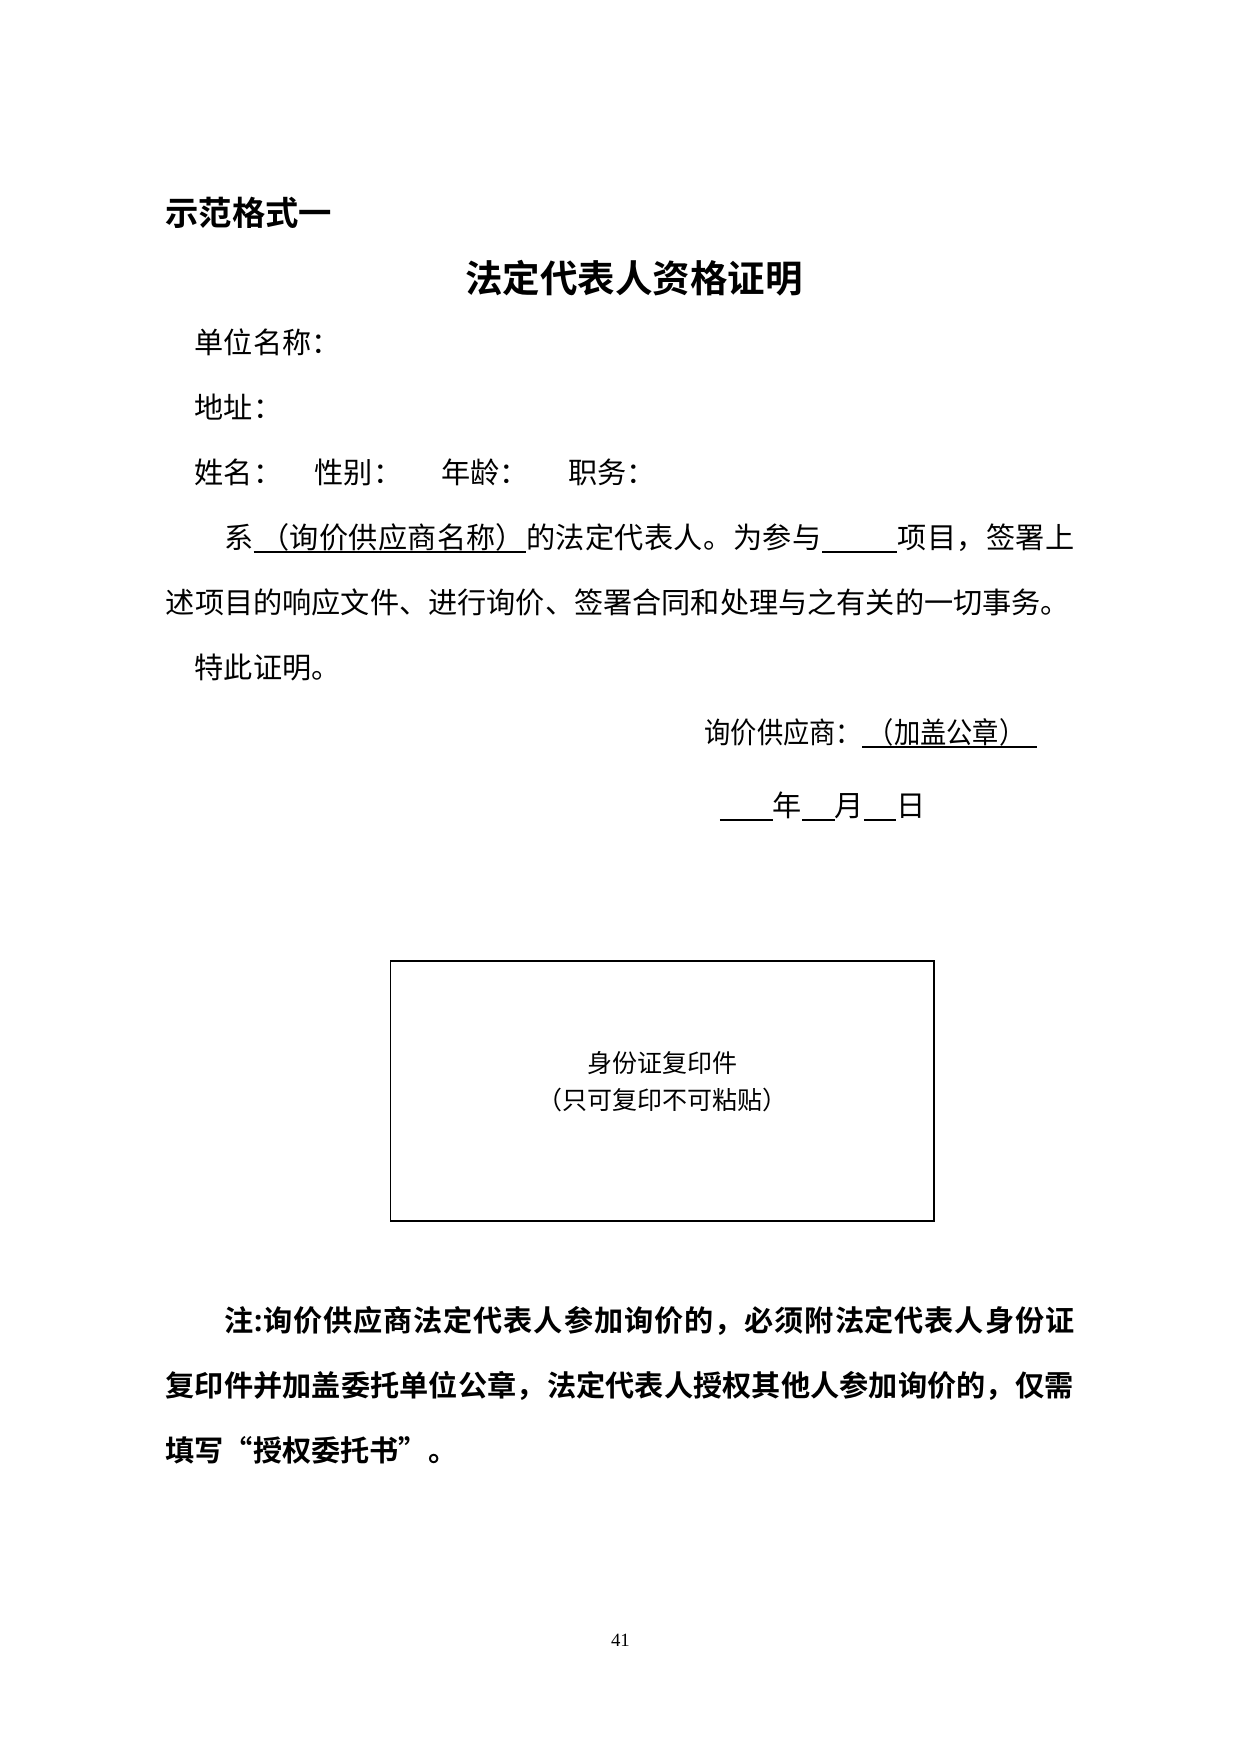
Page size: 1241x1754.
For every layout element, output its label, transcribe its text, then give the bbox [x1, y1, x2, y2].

text 地址： [165, 373, 1075, 438]
text 法定代表人资格证明 [165, 243, 1075, 308]
text 年 月 日 [165, 763, 1075, 830]
text 单位名称： [165, 308, 1075, 373]
text 示范格式一 [165, 178, 1075, 243]
text 系 （询价供应商名称）的法定代表人。为参与 项目，签署上述项目的响应文件、进行询价、签署合同和处理与之有关的一切事务。 [166, 503, 1075, 633]
text 注:询价供应商法定代表人参加询价的，必须附法定代表人身份证复印件并加盖委托单位公章，法定代表人授权其他人参加询价的，仅需填写“授权委托书”。 [165, 1287, 1075, 1482]
text 姓名： 性别： 年龄： 职务： [165, 438, 1075, 503]
text 询价供应商： （加盖公章） [165, 698, 1075, 763]
text 特此证明。 [165, 633, 1075, 698]
